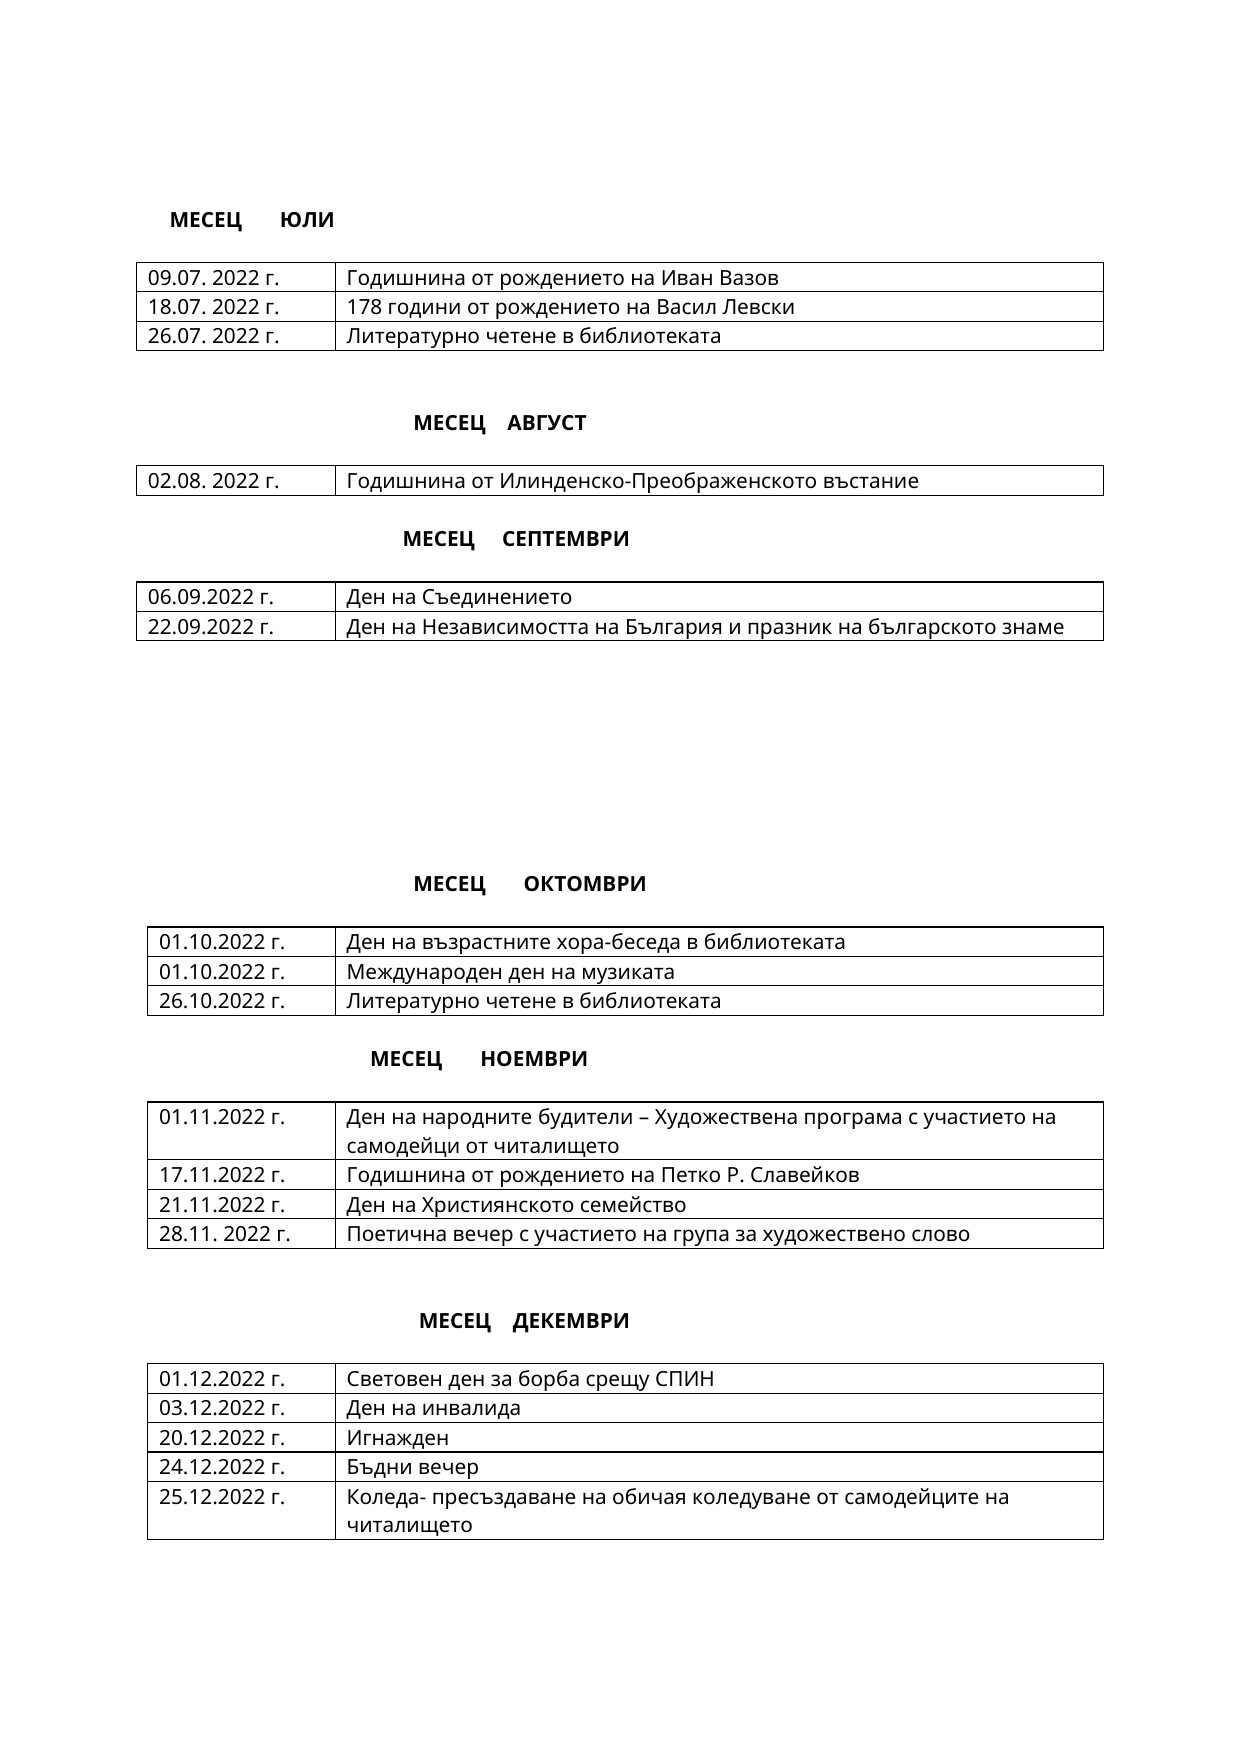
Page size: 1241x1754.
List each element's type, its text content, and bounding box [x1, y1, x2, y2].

table_cell Бъдни вечер [336, 1453, 1103, 1481]
table_cell Литературно четене в библиотеката [336, 322, 1103, 350]
table_cell Годишнина от рождението на Петко Р. Славейков [336, 1160, 1103, 1189]
table_cell Ден на Независимостта на България и празник на българското знаме [336, 612, 1103, 640]
table_cell 01.10.2022 г. [148, 957, 335, 985]
text МЕСЕЦ ОКТОМВРИ [148, 869, 1093, 898]
table_cell 28.11. 2022 г. [148, 1219, 335, 1248]
text МЕСЕЦ НОЕМВРИ [148, 1044, 1093, 1073]
table_cell Коледа- пресъздаване на обичая коледуване от самодейците на читалището [336, 1482, 1103, 1539]
table_cell 17.11.2022 г. [148, 1160, 335, 1189]
table_cell 22.09.2022 г. [137, 612, 335, 640]
table_header 02.08. 2022 г. [137, 466, 335, 495]
table_header Ден на Съединението [336, 583, 1103, 611]
table_cell 25.12.2022 г. [148, 1482, 335, 1539]
table_header Годишнина от Илинденско-Преображенското въстание [336, 466, 1103, 495]
text МЕСЕЦ ДЕКЕМВРИ [148, 1306, 1093, 1334]
table_header 01.11.2022 г. [148, 1103, 335, 1159]
table_header Световен ден за борба срещу СПИН [336, 1364, 1103, 1392]
text МЕСЕЦ СЕПТЕМВРИ [148, 524, 1093, 553]
table_cell 20.12.2022 г. [148, 1423, 335, 1451]
text МЕСЕЦ ЮЛИ [148, 205, 1093, 233]
table_cell 26.10.2022 г. [148, 986, 335, 1015]
text МЕСЕЦ АВГУСТ [148, 408, 1093, 437]
table_cell Игнажден [336, 1423, 1103, 1451]
table_cell 178 години от рождението на Васил Левски [336, 292, 1103, 321]
table_cell Ден на Християнското семейство [336, 1190, 1103, 1218]
table_header Ден на възрастните хора-беседа в библиотеката [336, 928, 1103, 956]
table_header Годишнина от рождението на Иван Вазов [336, 263, 1103, 291]
table_cell 26.07. 2022 г. [137, 322, 335, 350]
table_cell 18.07. 2022 г. [137, 292, 335, 321]
table_header Ден на народните будители – Художествена програма с участието на самодейци от читалището [336, 1103, 1103, 1159]
table_cell 21.11.2022 г. [148, 1190, 335, 1218]
table_header 01.12.2022 г. [148, 1364, 335, 1392]
table_cell Ден на инвалида [336, 1394, 1103, 1422]
table_cell 24.12.2022 г. [148, 1453, 335, 1481]
table_header 01.10.2022 г. [148, 928, 335, 956]
table_cell Литературно четене в библиотеката [336, 986, 1103, 1015]
table_cell Поетична вечер с участието на група за художествено слово [336, 1219, 1103, 1248]
table_header 09.07. 2022 г. [137, 263, 335, 291]
table_header 06.09.2022 г. [137, 583, 335, 611]
table_cell 03.12.2022 г. [148, 1394, 335, 1422]
table_cell Международен ден на музиката [336, 957, 1103, 985]
